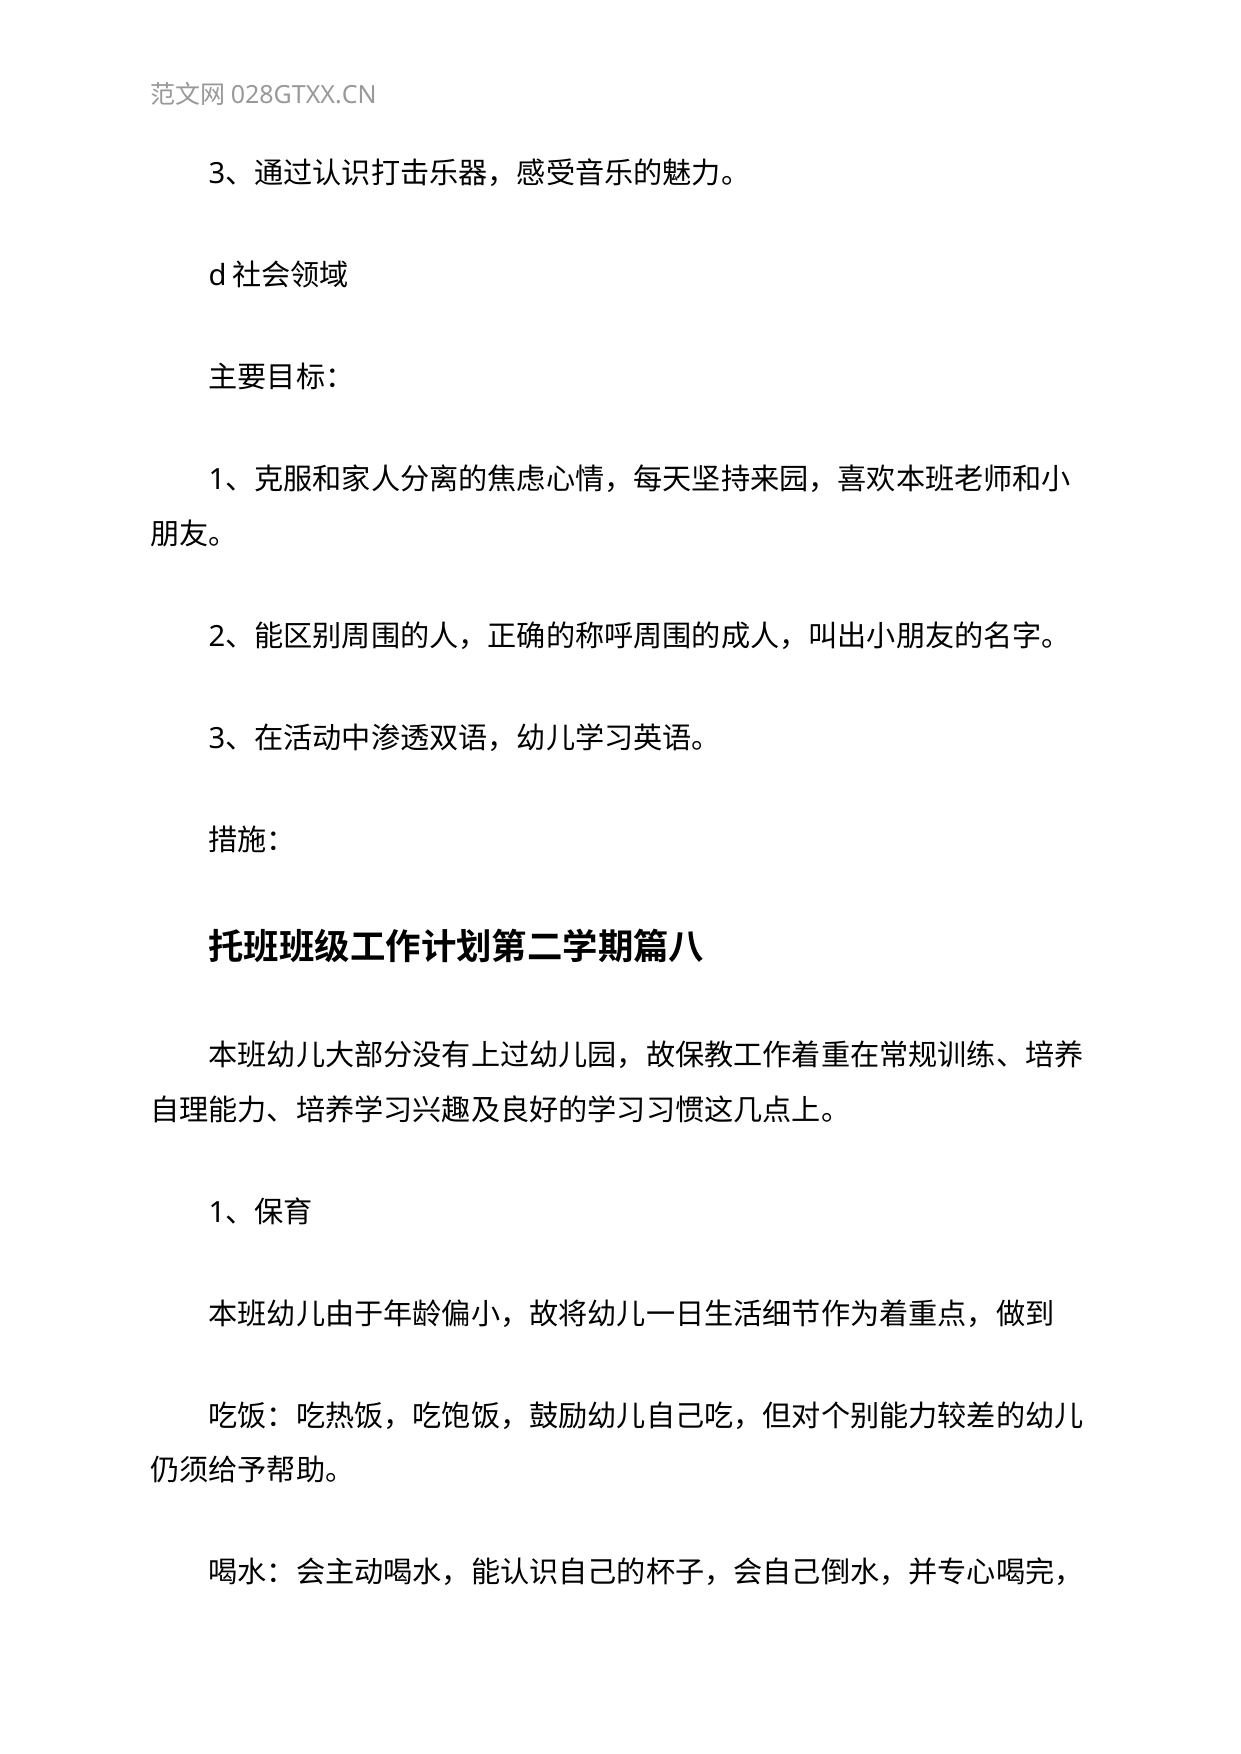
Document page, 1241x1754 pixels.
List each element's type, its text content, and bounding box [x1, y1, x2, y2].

text 3、在活动中渗透双语，幼儿学习英语。 [150, 714, 1090, 757]
text 吃饭：吃热饭，吃饱饭，鼓励幼儿自己吃，但对个别能力较差的幼儿仍须给予帮助。 [150, 1392, 1090, 1489]
text 本班幼儿大部分没有上过幼儿园，故保教工作着重在常规训练、培养自理能力、培养学习兴趣及良好的学习习惯这几点上。 [150, 1032, 1090, 1129]
text 措施： [150, 816, 1090, 859]
text 3、通过认识打击乐器，感受音乐的魅力。 [150, 150, 1090, 192]
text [150, 1549, 1090, 1591]
text 2、能区别周围的人，正确的称呼周围的成人，叫出小朋友的名字。 [150, 612, 1090, 655]
text 1、保育 [150, 1188, 1090, 1231]
text d社会领域 [150, 252, 1090, 294]
text 托班班级工作计划第二学期篇八 [150, 918, 1090, 969]
text 1、克服和家人分离的焦虑心情，每天坚持来园，喜欢本班老师和小朋友。 [150, 456, 1090, 553]
text 本班幼儿由于年龄偏小，故将幼儿一日生活细节作为着重点，做到 [150, 1290, 1090, 1333]
text 主要目标： [150, 354, 1090, 396]
